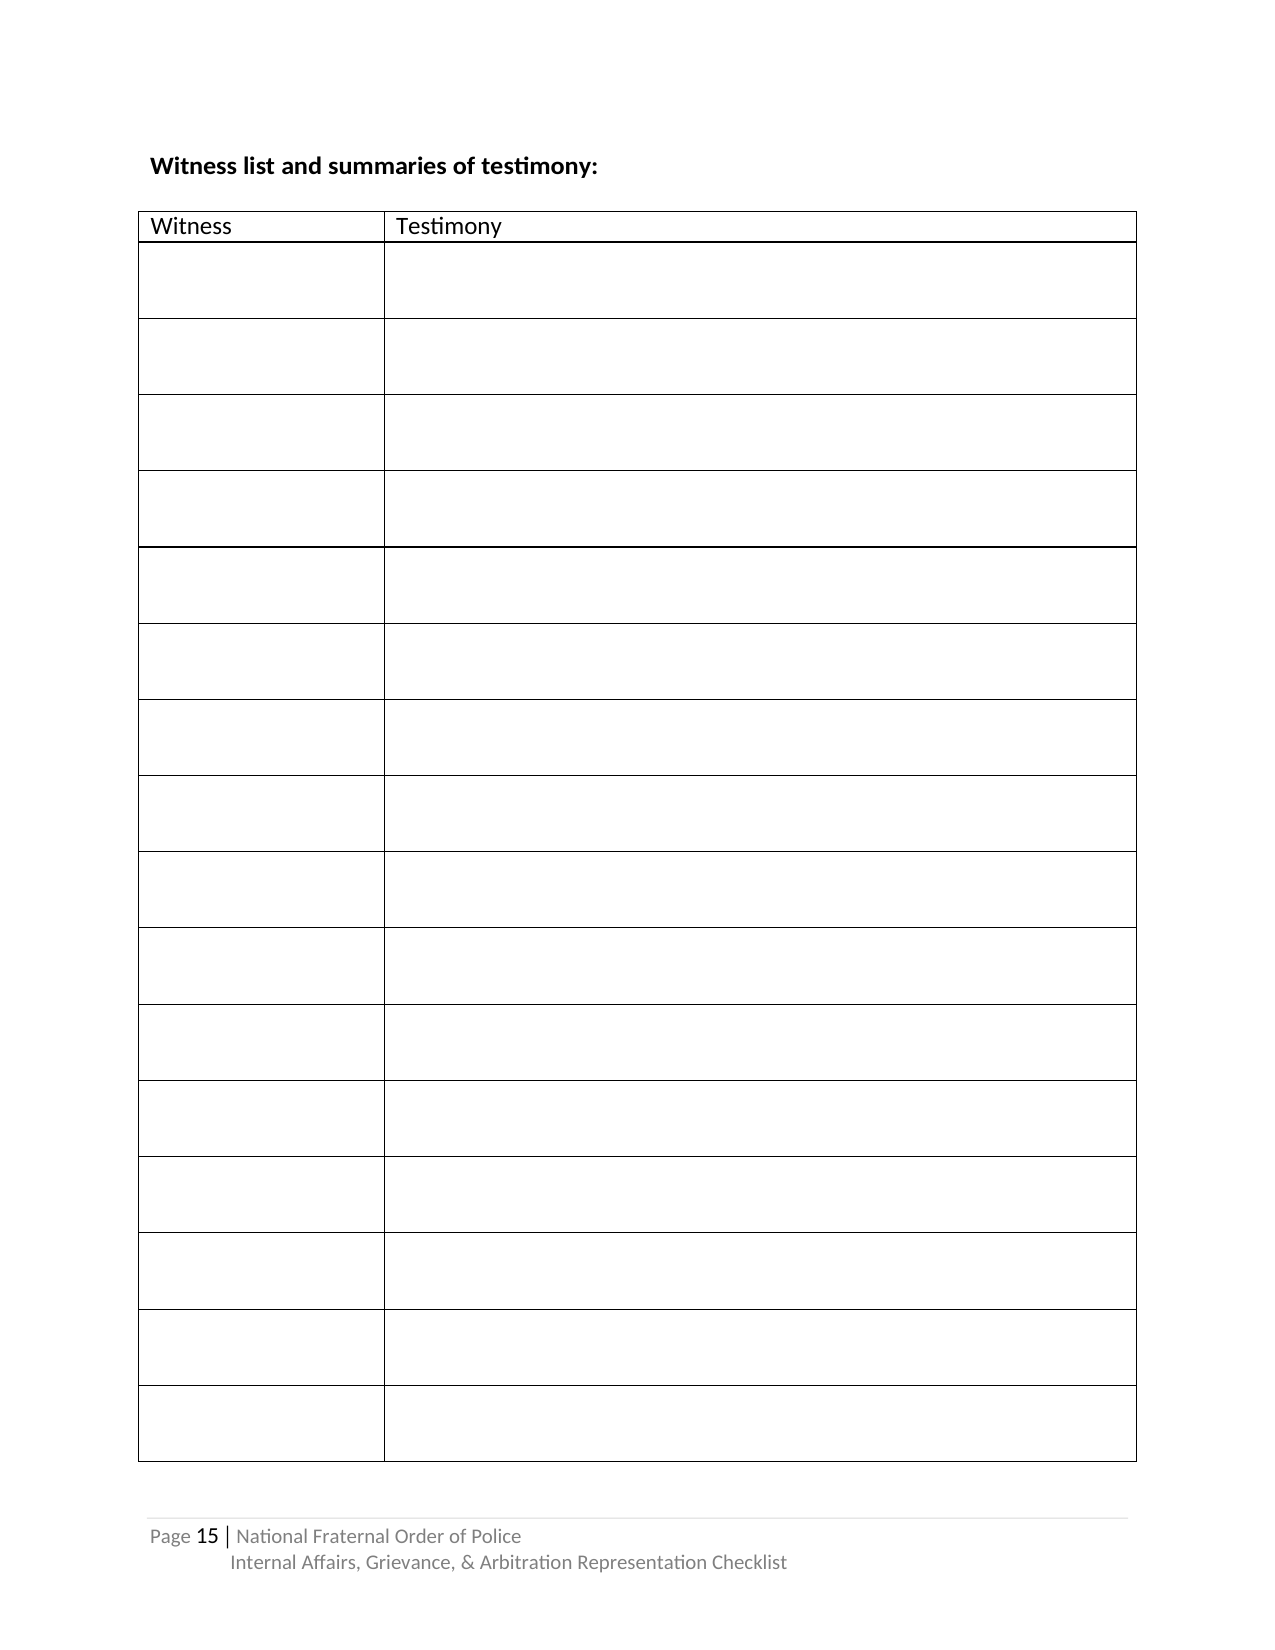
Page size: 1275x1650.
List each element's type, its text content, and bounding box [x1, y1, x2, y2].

table_cell [139, 928, 384, 1004]
table_header Witness [139, 212, 384, 241]
table_cell [139, 1310, 384, 1385]
text Witness list and summaries of testimony: [150, 150, 1148, 180]
table_cell [385, 1310, 1136, 1385]
table_header Testimony [385, 212, 1136, 241]
table_cell [385, 548, 1136, 622]
table_cell [385, 471, 1136, 546]
table_cell [385, 776, 1136, 851]
table_cell [139, 1081, 384, 1156]
table_cell [139, 776, 384, 851]
table_cell [385, 624, 1136, 699]
table_cell [385, 700, 1136, 775]
table_cell [385, 319, 1136, 394]
table_cell [139, 243, 384, 318]
table_cell [139, 395, 384, 470]
table_cell [139, 624, 384, 699]
table_cell [139, 852, 384, 927]
table_cell [385, 1233, 1136, 1308]
table_cell [385, 1157, 1136, 1232]
table_cell [139, 548, 384, 622]
table_cell [385, 243, 1136, 318]
table_cell [139, 700, 384, 775]
table_cell [385, 1005, 1136, 1080]
table_cell [139, 319, 384, 394]
table_cell [385, 852, 1136, 927]
table_cell [139, 1233, 384, 1308]
table_cell [139, 471, 384, 546]
table_cell [385, 928, 1136, 1004]
table_cell [139, 1386, 384, 1461]
table_cell [385, 395, 1136, 470]
table_cell [139, 1005, 384, 1080]
table_cell [385, 1081, 1136, 1156]
table_cell [385, 1386, 1136, 1461]
table_cell [139, 1157, 384, 1232]
